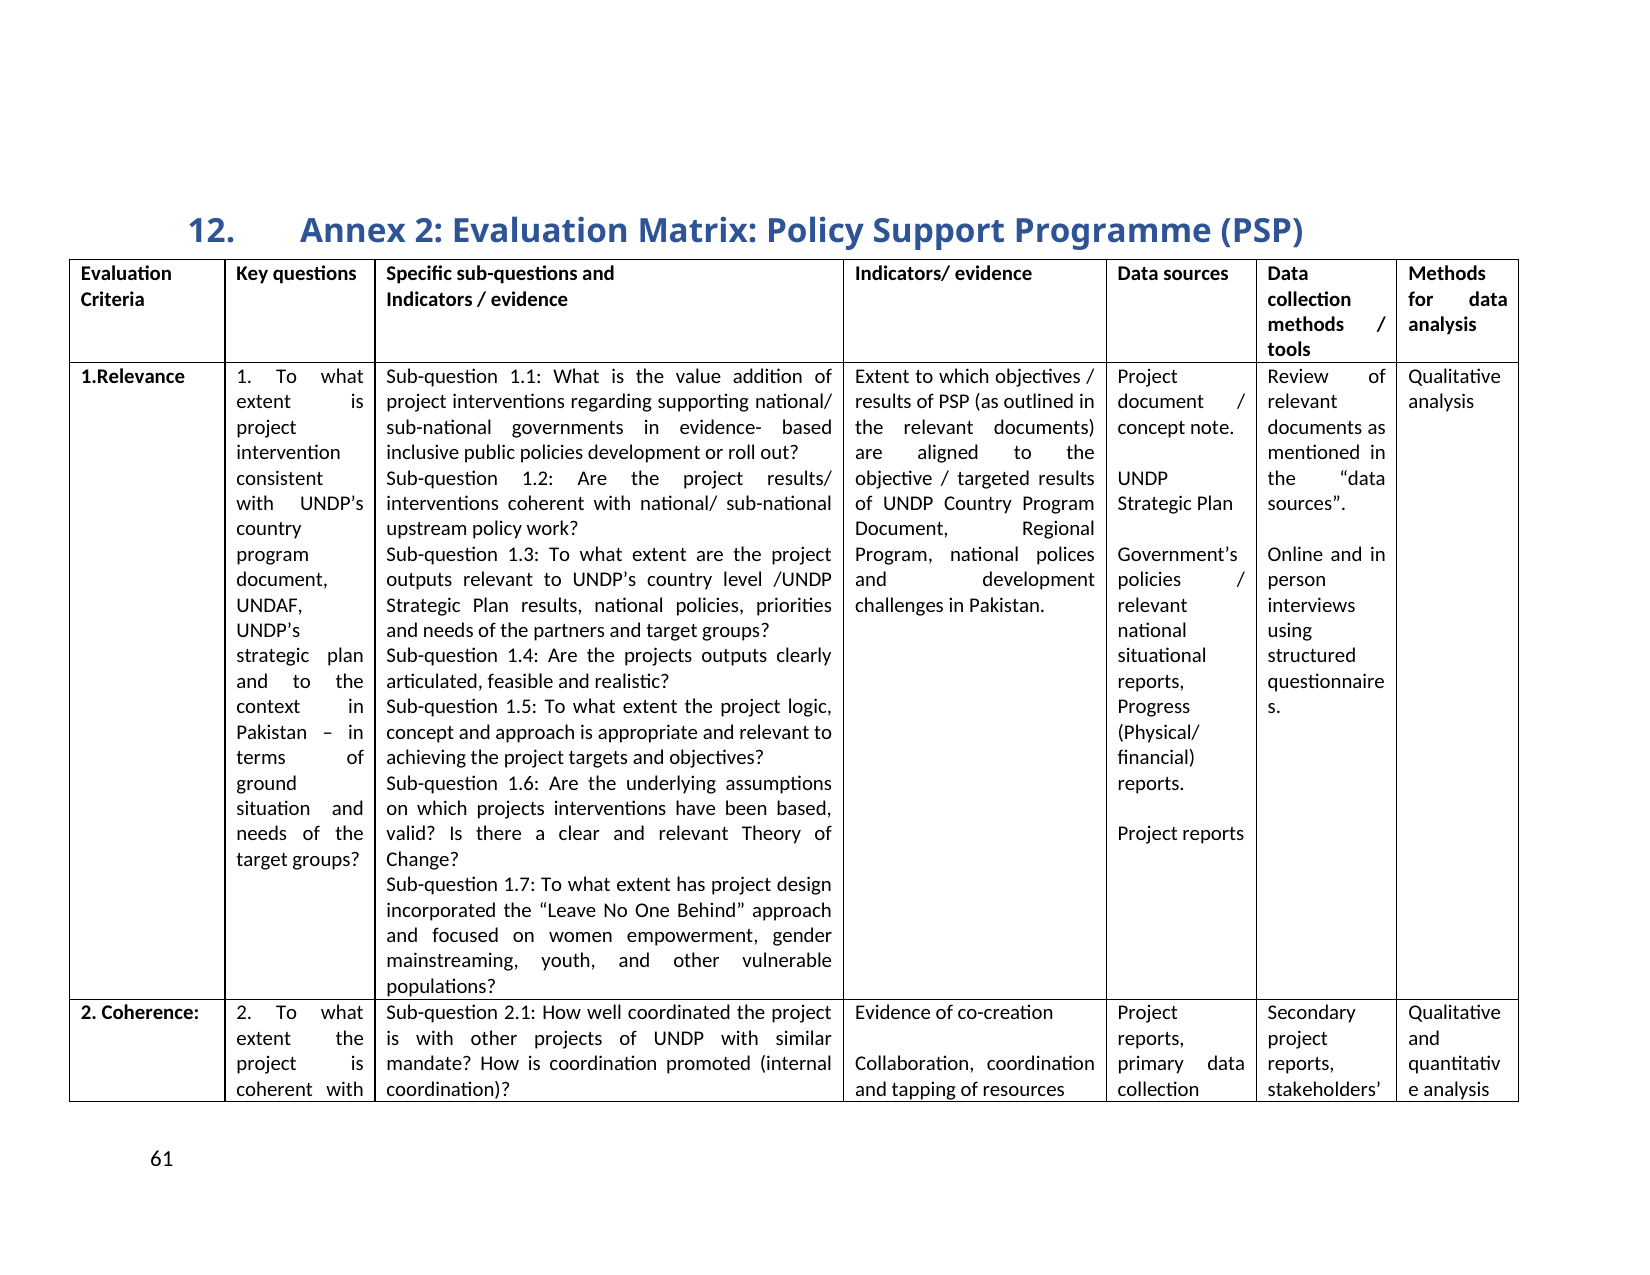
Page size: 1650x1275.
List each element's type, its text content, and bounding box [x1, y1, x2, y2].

table_header Data collection methods / tools [1257, 260, 1396, 362]
table_cell 1.Relevance [70, 363, 224, 998]
table_cell Qualitative analysis [1397, 363, 1518, 998]
table_header Evaluation Criteria [70, 260, 224, 362]
table_cell Project reports, primary data collection [1107, 1000, 1256, 1101]
table_header Specific sub-questions and Indicators / evidence [376, 260, 843, 362]
table_cell 2. Coherence: [70, 1000, 224, 1101]
table_header Key questions [226, 260, 374, 362]
table_cell Extent to which objectives / results of PSP (as outlined in the relevant documents) are aligned to the objective / targeted results of UNDP Country Program Document, Regional Program, national polices and development challenges in Pakistan. [844, 363, 1106, 998]
table_cell Review of relevant documents as mentioned in the “data sources”. Online and in person interviews using structured questionnaires. [1257, 363, 1396, 998]
table_header Methods for data analysis [1397, 260, 1518, 362]
table_cell 2. To what extent the project is coherent with other UNDP projects and that of other partners? [226, 1000, 374, 1101]
table_cell 1. To what extent is project intervention consistent with UNDP’s country program document, UNDAF, UNDP’s strategic plan and to the context in Pakistan – in terms of ground situation and needs of the target groups? [226, 363, 374, 998]
subtitle Annex 2: Evaluation Matrix: Policy Support Programme (PSP) [187, 207, 1500, 253]
table_header Data sources [1107, 260, 1256, 362]
table_cell Sub-question 1.1: What is the value addition of project interventions regarding supporting national/ sub-national governments in evidence- based inclusive public policies development or roll out? Sub-question 1.2: Are the project results/ interventions coherent with national/ sub-national upstream policy work? Sub-question 1.3: To what extent are the project outputs relevant to UNDP’s country level /UNDP Strategic Plan results, national policies, priorities and needs of the partners and target groups? Sub-question 1.4: Are the projects outputs clearly articulated, feasible and realistic? Sub-question 1.5: To what extent the project logic, concept and approach is appropriate and relevant to achieving the project targets and objectives? Sub-question 1.6: Are the underlying assumptions on which projects interventions have been based, valid? Is there a clear and relevant Theory of Change? Sub-question 1.7: To what extent has project design incorporated the “Leave No One Behind” approach and focused on women empowerment, gender mainstreaming, youth, and other vulnerable populations? [376, 363, 843, 998]
table_cell Qualitative and quantitative analysis [1397, 1000, 1518, 1101]
table_header Indicators/ evidence [844, 260, 1106, 362]
table_cell Evidence of co-creation Collaboration, coordination and tapping of resources [844, 1000, 1106, 1101]
table_cell Secondary project reports, stakeholders’ interviews, online survey etc. [1257, 1000, 1396, 1101]
table_cell Project document / concept note. UNDP Strategic Plan Government’s policies / relevant national situational reports, Progress (Physical/ financial) reports. Project reports [1107, 363, 1256, 998]
